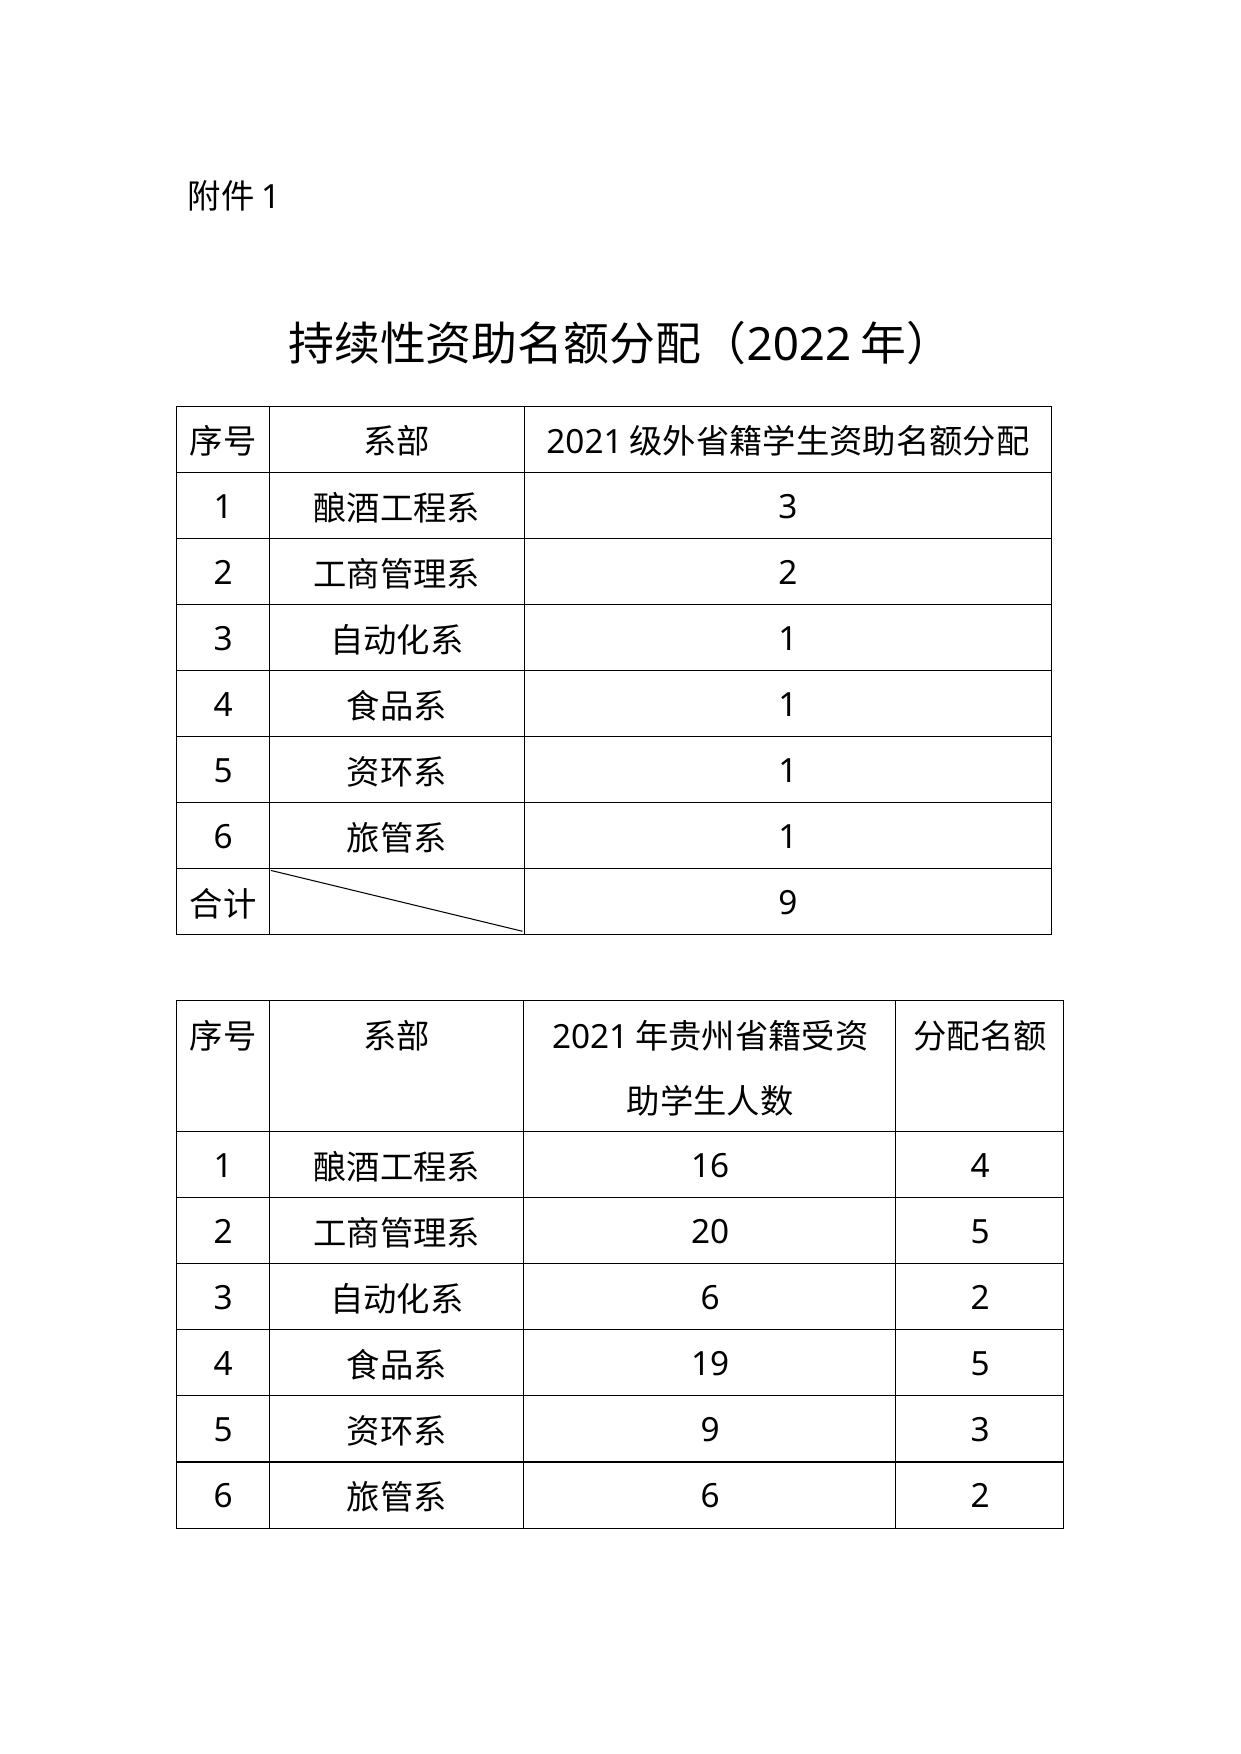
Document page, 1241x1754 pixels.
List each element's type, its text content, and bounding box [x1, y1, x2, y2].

table_cell 3 [177, 605, 269, 670]
table_header 序号 [177, 1001, 269, 1131]
table_cell 3 [896, 1396, 1063, 1461]
table_cell 5 [177, 1396, 269, 1461]
table_cell 自动化系 [270, 605, 524, 670]
table_header 系部 [270, 407, 524, 472]
table_cell 1 [525, 671, 1051, 736]
table_cell 2 [525, 539, 1051, 604]
table_cell 工商管理系 [270, 539, 524, 604]
table_cell 自动化系 [270, 1264, 523, 1329]
table_cell 2 [177, 539, 269, 604]
table_cell 6 [177, 803, 269, 868]
table_cell 食品系 [270, 671, 524, 736]
table_cell 旅管系 [270, 803, 524, 868]
text 附件1 [187, 162, 1053, 227]
table_cell 旅管系 [270, 1463, 523, 1527]
table_cell 4 [177, 671, 269, 736]
table_cell 酿酒工程系 [270, 473, 524, 538]
table_cell 16 [524, 1132, 895, 1197]
table_cell 3 [525, 473, 1051, 538]
table_cell 5 [896, 1198, 1063, 1263]
table_cell 2 [896, 1264, 1063, 1329]
table_cell 4 [177, 1330, 269, 1395]
table_cell 资环系 [270, 1396, 523, 1461]
table_cell 4 [896, 1132, 1063, 1197]
table_cell 2 [896, 1463, 1063, 1527]
table_cell 6 [524, 1463, 895, 1527]
table_header 分配名额 [896, 1001, 1063, 1131]
table_cell 工商管理系 [270, 1198, 523, 1263]
table_header 序号 [177, 407, 269, 472]
table_cell 3 [177, 1264, 269, 1329]
table_cell 合计 [177, 869, 269, 934]
table_cell 2 [177, 1198, 269, 1263]
table_cell 6 [524, 1264, 895, 1329]
table_header 2021年贵州省籍受资助学生人数 [524, 1001, 895, 1131]
table_cell 9 [525, 869, 1051, 934]
table_cell 酿酒工程系 [270, 1132, 523, 1197]
table_cell 1 [177, 1132, 269, 1197]
table_cell 1 [525, 605, 1051, 670]
table_cell 1 [177, 473, 269, 538]
table_header 系部 [270, 1001, 523, 1131]
table_cell 5 [177, 737, 269, 802]
table_cell [270, 869, 524, 934]
table_cell 食品系 [270, 1330, 523, 1395]
table_cell 1 [525, 737, 1051, 802]
table_cell 6 [177, 1463, 269, 1527]
table_cell 19 [524, 1330, 895, 1395]
table_cell 资环系 [270, 737, 524, 802]
table_cell 20 [524, 1198, 895, 1263]
table_cell 1 [525, 803, 1051, 868]
table_cell 9 [524, 1396, 895, 1461]
text 持续性资助名额分配（2022年） [187, 292, 1053, 389]
table_cell 5 [896, 1330, 1063, 1395]
table_header 2021级外省籍学生资助名额分配 [525, 407, 1051, 472]
